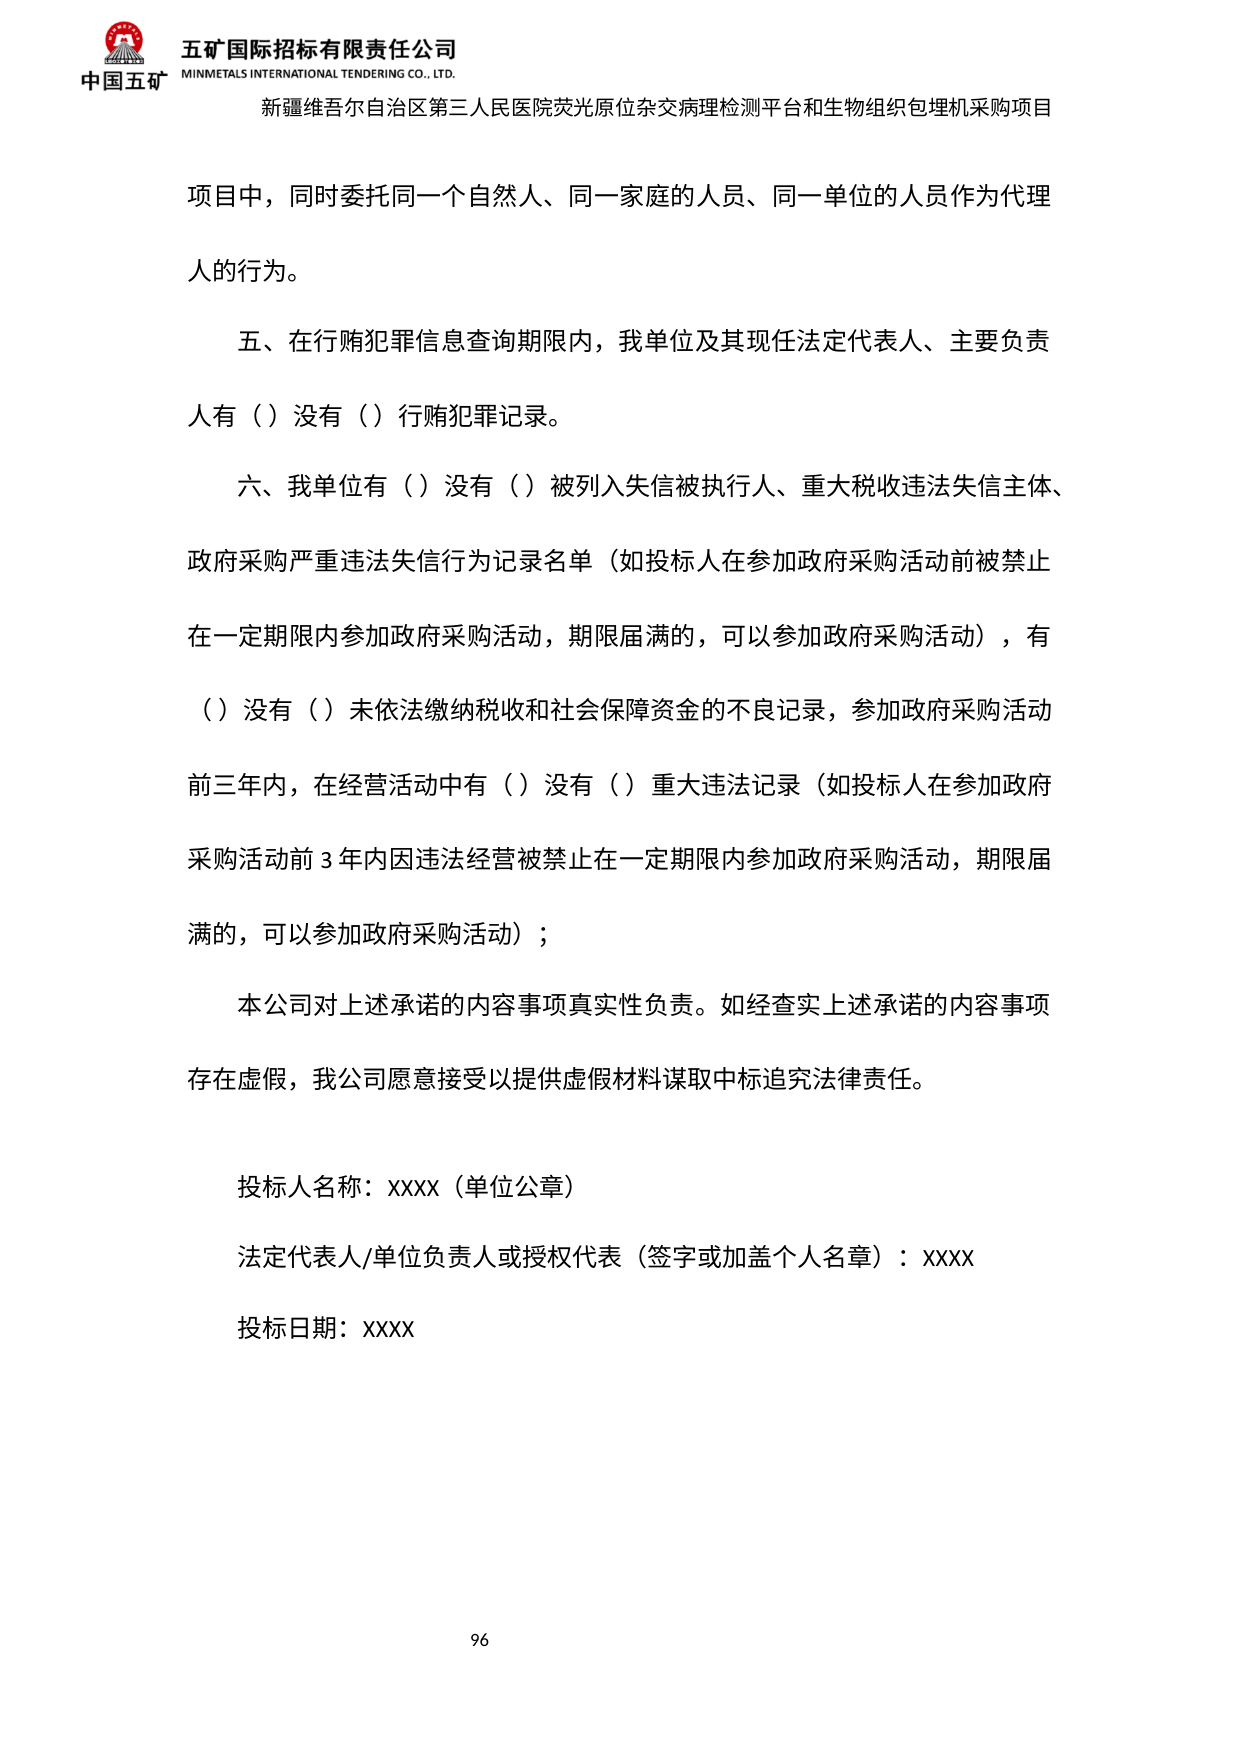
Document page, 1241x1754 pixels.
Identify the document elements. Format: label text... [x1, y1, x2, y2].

text 六、我单位有（ ）没有（ ）被列入失信被执行人、重大税收违法失信主体、政府采购严重违法失信行为记录名单（如投标人在参加政府采购活动前被禁止在一定期限内参加政府采购活动，期限届满的，可以参加政府采购活动），有（ ）没有（ ）未依法缴纳税收和社会保障资金的不良记录，参加政府采购活动前三年内，在经营活动中有（ ）没有（ ）重大违法记录（如投标人在参加政府采购活动前3年内因违法经营被禁止在一定期限内参加政府采购活动，期限届满的，可以参加政府采购活动）； [187, 452, 1053, 965]
text 投标人名称：XXXX（单位公章） [187, 1153, 1053, 1218]
text 投标日期：XXXX [187, 1294, 1053, 1359]
text 本公司对上述承诺的内容事项真实性负责。如经查实上述承诺的内容事项存在虚假，我公司愿意接受以提供虚假材料谋取中标追究法律责任。 [187, 971, 1053, 1110]
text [187, 162, 1053, 302]
text 法定代表人/单位负责人或授权代表（签字或加盖个人名章）：XXXX [187, 1223, 1053, 1288]
text 五、在行贿犯罪信息查询期限内，我单位及其现任法定代表人、主要负责人有（ ）没有（ ）行贿犯罪记录。 [187, 307, 1053, 447]
picture [79, 19, 457, 92]
